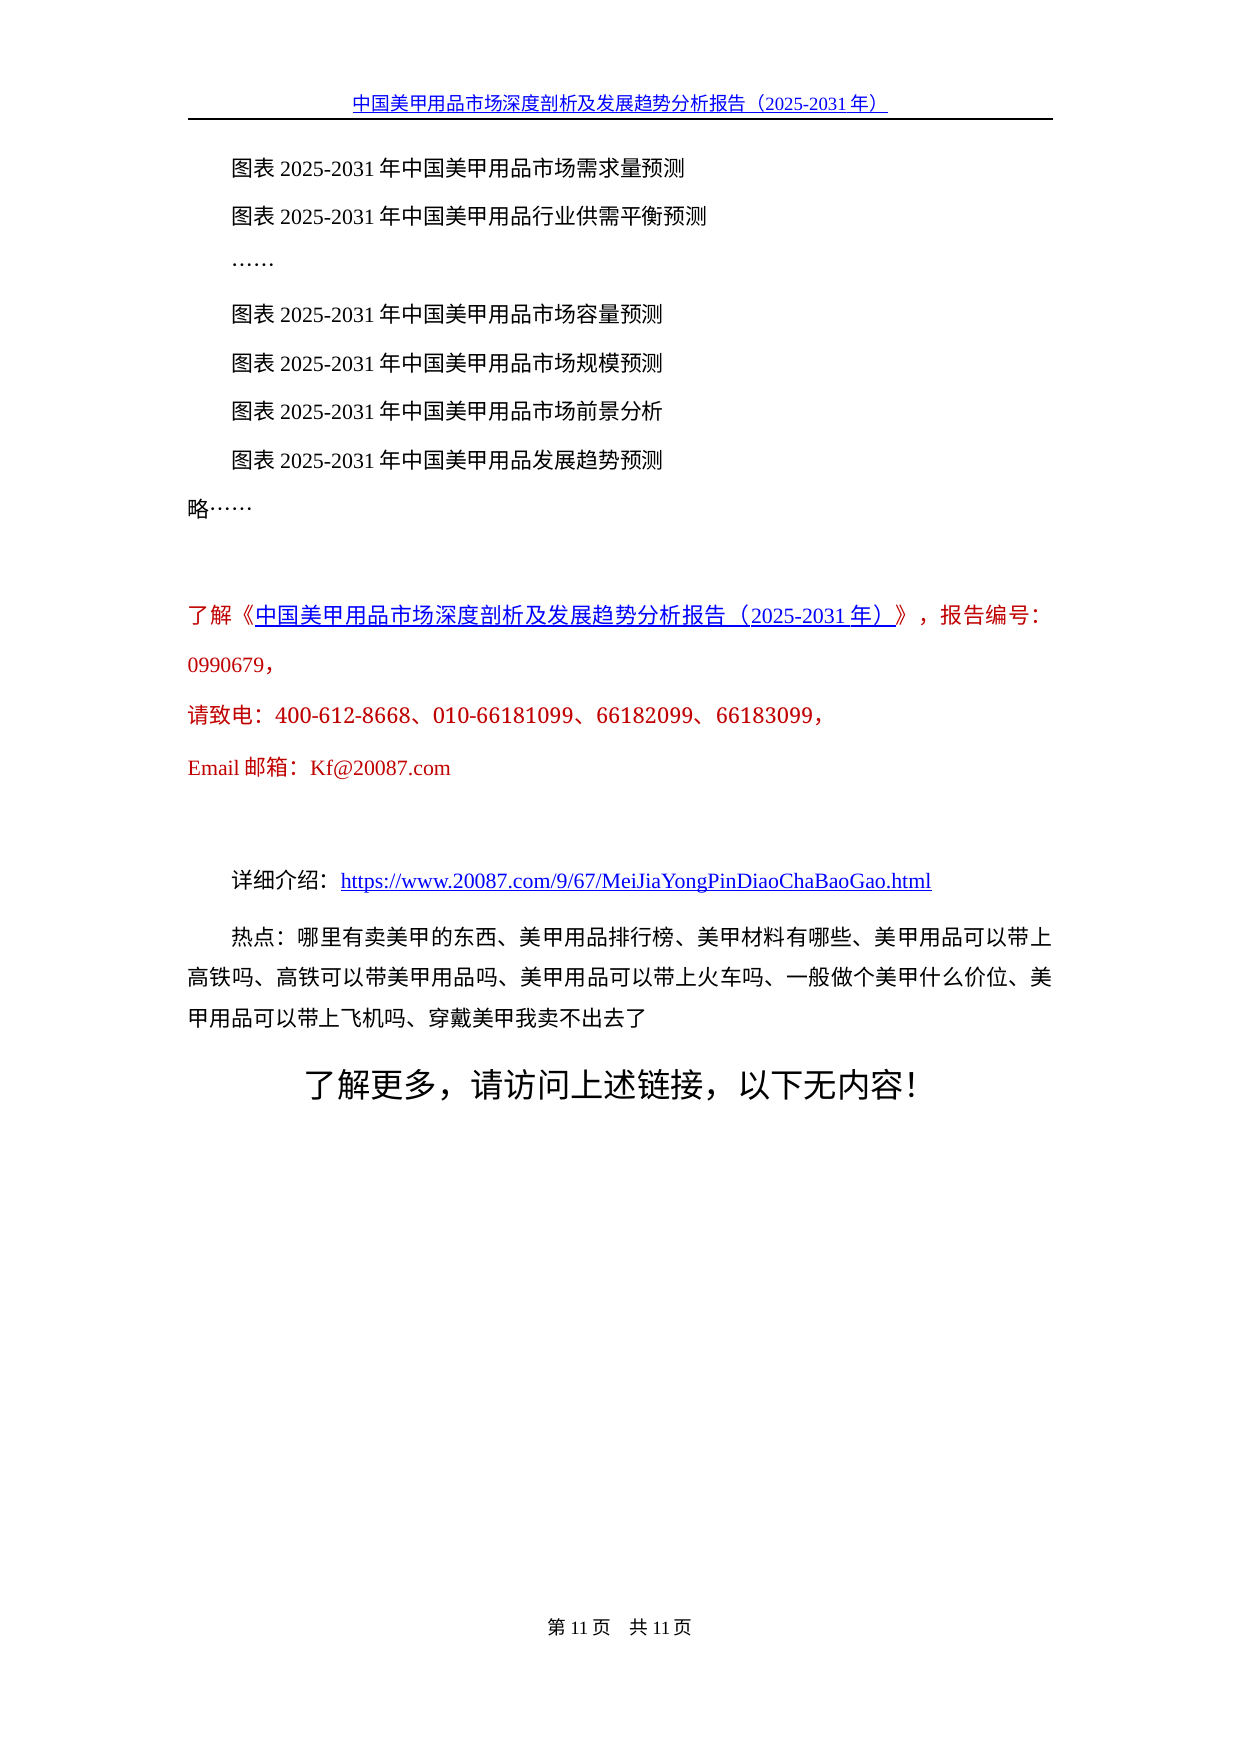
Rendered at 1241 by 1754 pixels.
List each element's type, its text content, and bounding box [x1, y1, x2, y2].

text 请致电：400-612-8668、010-66181099、66182099、66183099， [187, 698, 1053, 731]
text 详细介绍：https://www.20087.com/9/67/MeiJiaYongPinDiaoChaBaoGao.html [187, 863, 1053, 895]
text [187, 150, 1053, 524]
text Email邮箱：Kf@20087.com [187, 750, 1053, 782]
text 了解《中国美甲用品市场深度剖析及发展趋势分析报告（2025-2031年）》，报告编号：0990679， [187, 598, 1053, 679]
text 热点：哪里有卖美甲的东西、美甲用品排行榜、美甲材料有哪些、美甲用品可以带上高铁吗、高铁可以带美甲用品吗、美甲用品可以带上火车吗、一般做个美甲什么价位、美甲用品可以带上飞机吗、穿戴美甲我卖不出去了 [187, 919, 1053, 1033]
title 了解更多，请访问上述链接，以下无内容！ [187, 1051, 1053, 1116]
